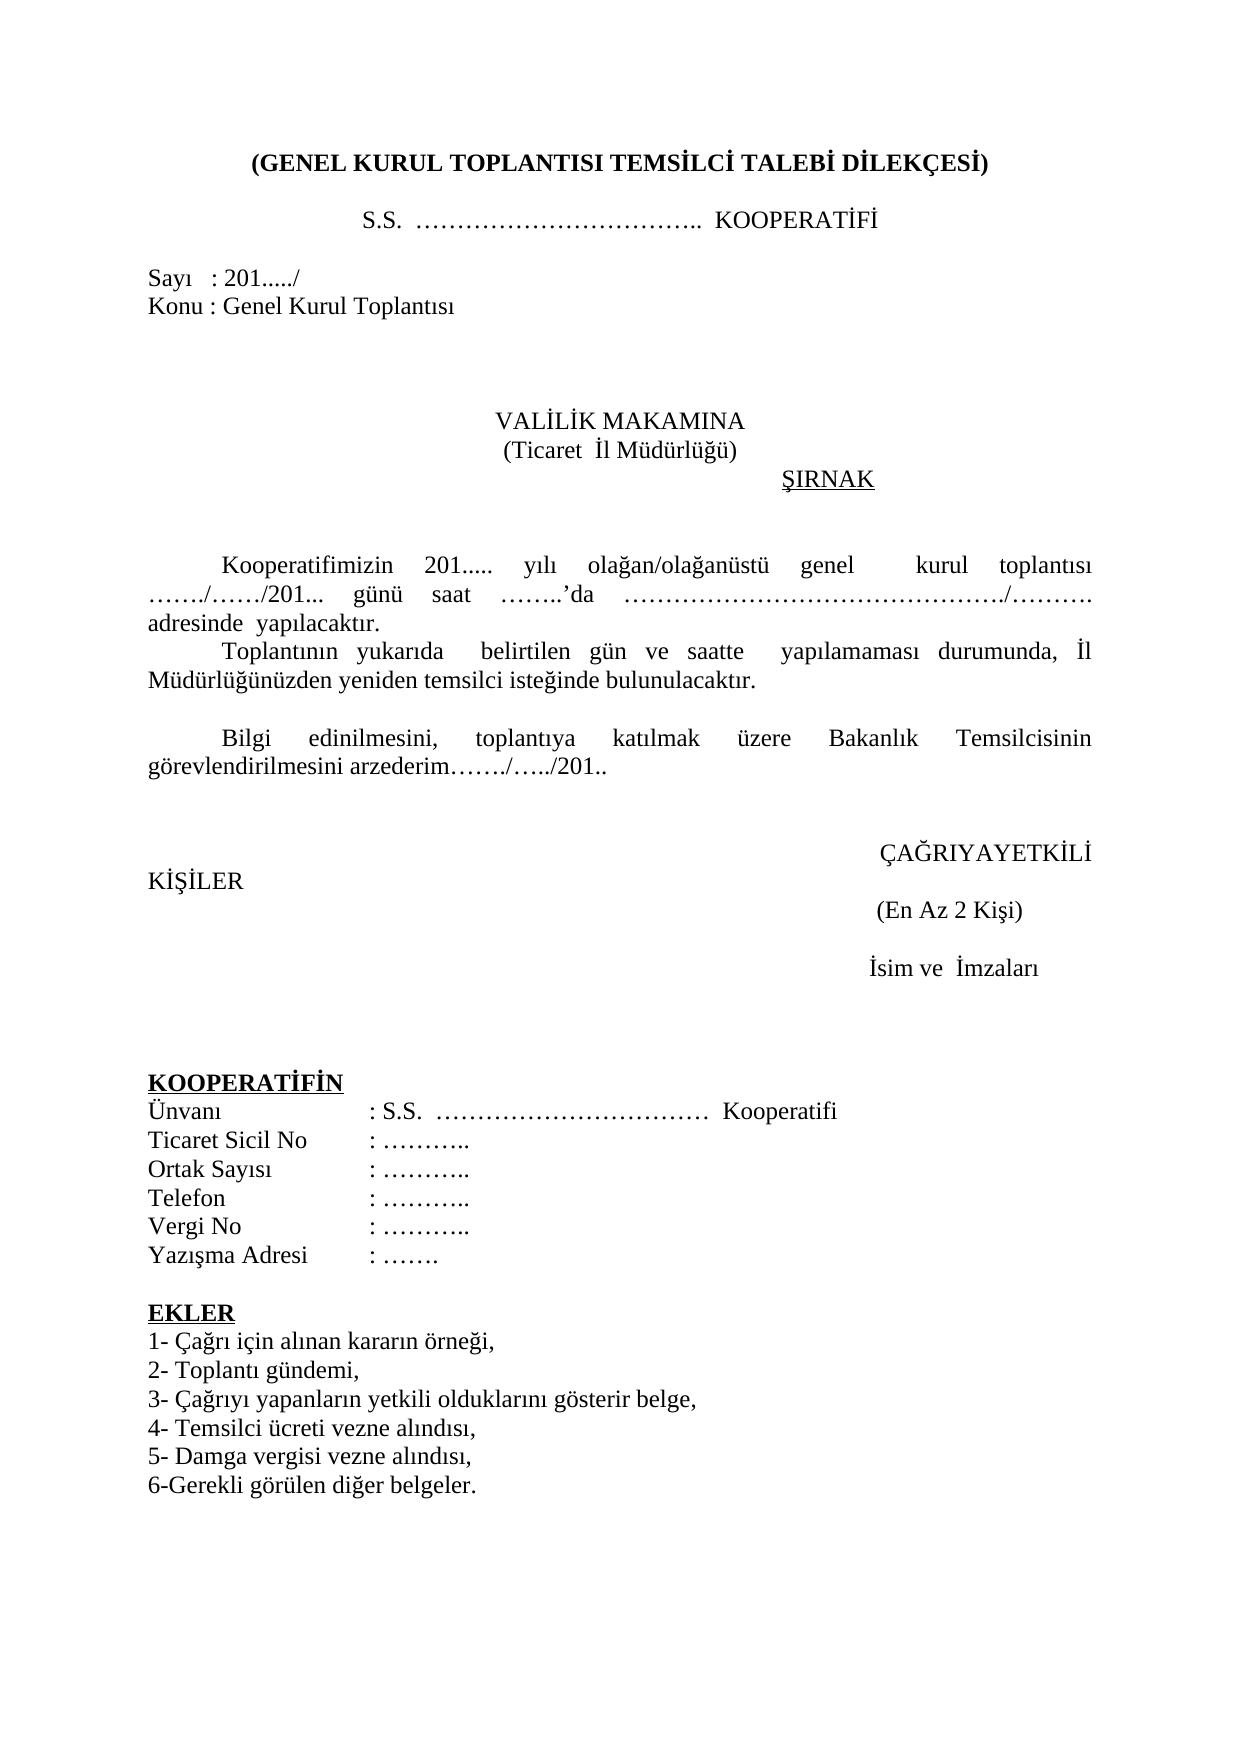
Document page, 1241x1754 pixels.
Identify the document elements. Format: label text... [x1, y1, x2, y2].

text VALİLİK MAKAMINA [148, 406, 1093, 435]
text S.S. …………………………….. KOOPERATİFİ [148, 205, 1093, 234]
text (GENEL KURUL TOPLANTISI TEMSİLCİ TALEBİ DİLEKÇESİ) [148, 148, 1093, 176]
text EKLER [148, 1298, 1093, 1326]
text Yazışma Adresi : ……. [148, 1240, 1093, 1269]
text Sayı : 201...../ [148, 263, 1093, 291]
text (En Az 2 Kişi) [148, 895, 1093, 924]
text Kooperatifimizin 201..... yılı olağan/olağanüstü genel kurul toplantısı ……./……/201... günü saat ……..’da ………………………………………./………. adresinde yapılacaktır. [148, 550, 1093, 636]
text ÇAĞRIYAYETKİLİ KİŞİLER [148, 838, 1093, 895]
text Ticaret Sicil No : ……….. [148, 1125, 1093, 1154]
text 1- Çağrı için alınan kararın örneği, [148, 1326, 1093, 1355]
text Konu : Genel Kurul Toplantısı [148, 291, 1093, 320]
text 5- Damga vergisi vezne alındısı, [148, 1441, 1093, 1470]
text 4- Temsilci ücreti vezne alındısı, [148, 1413, 1093, 1441]
text Ortak Sayısı : ……….. [148, 1154, 1093, 1183]
text KOOPERATİFİN [148, 1068, 1093, 1096]
text Telefon : ……….. [148, 1183, 1093, 1211]
text 6-Gerekli görülen diğer belgeler. [148, 1470, 1093, 1499]
text 3- Çağrıyı yapanların yetkili olduklarını gösterir belge, [148, 1384, 1093, 1413]
text (Ticaret İl Müdürlüğü) [148, 435, 1093, 464]
text Toplantının yukarıda belirtilen gün ve saatte yapılamaması durumunda, İl Müdürlüğünüzden yeniden temsilci isteğinde bulunulacaktır. [148, 636, 1093, 694]
text İsim ve İmzaları [664, 953, 1093, 981]
text Ünvanı : S.S. …………………………… Kooperatifi [148, 1096, 1093, 1125]
text Bilgi edinilmesini, toplantıya katılmak üzere Bakanlık Temsilcisinin görevlendirilmesini arzederim……./…../201.. [148, 723, 1093, 780]
text Vergi No : ……….. [148, 1211, 1093, 1240]
text 2- Toplantı gündemi, [148, 1355, 1093, 1384]
text ŞIRNAK [148, 464, 1093, 493]
